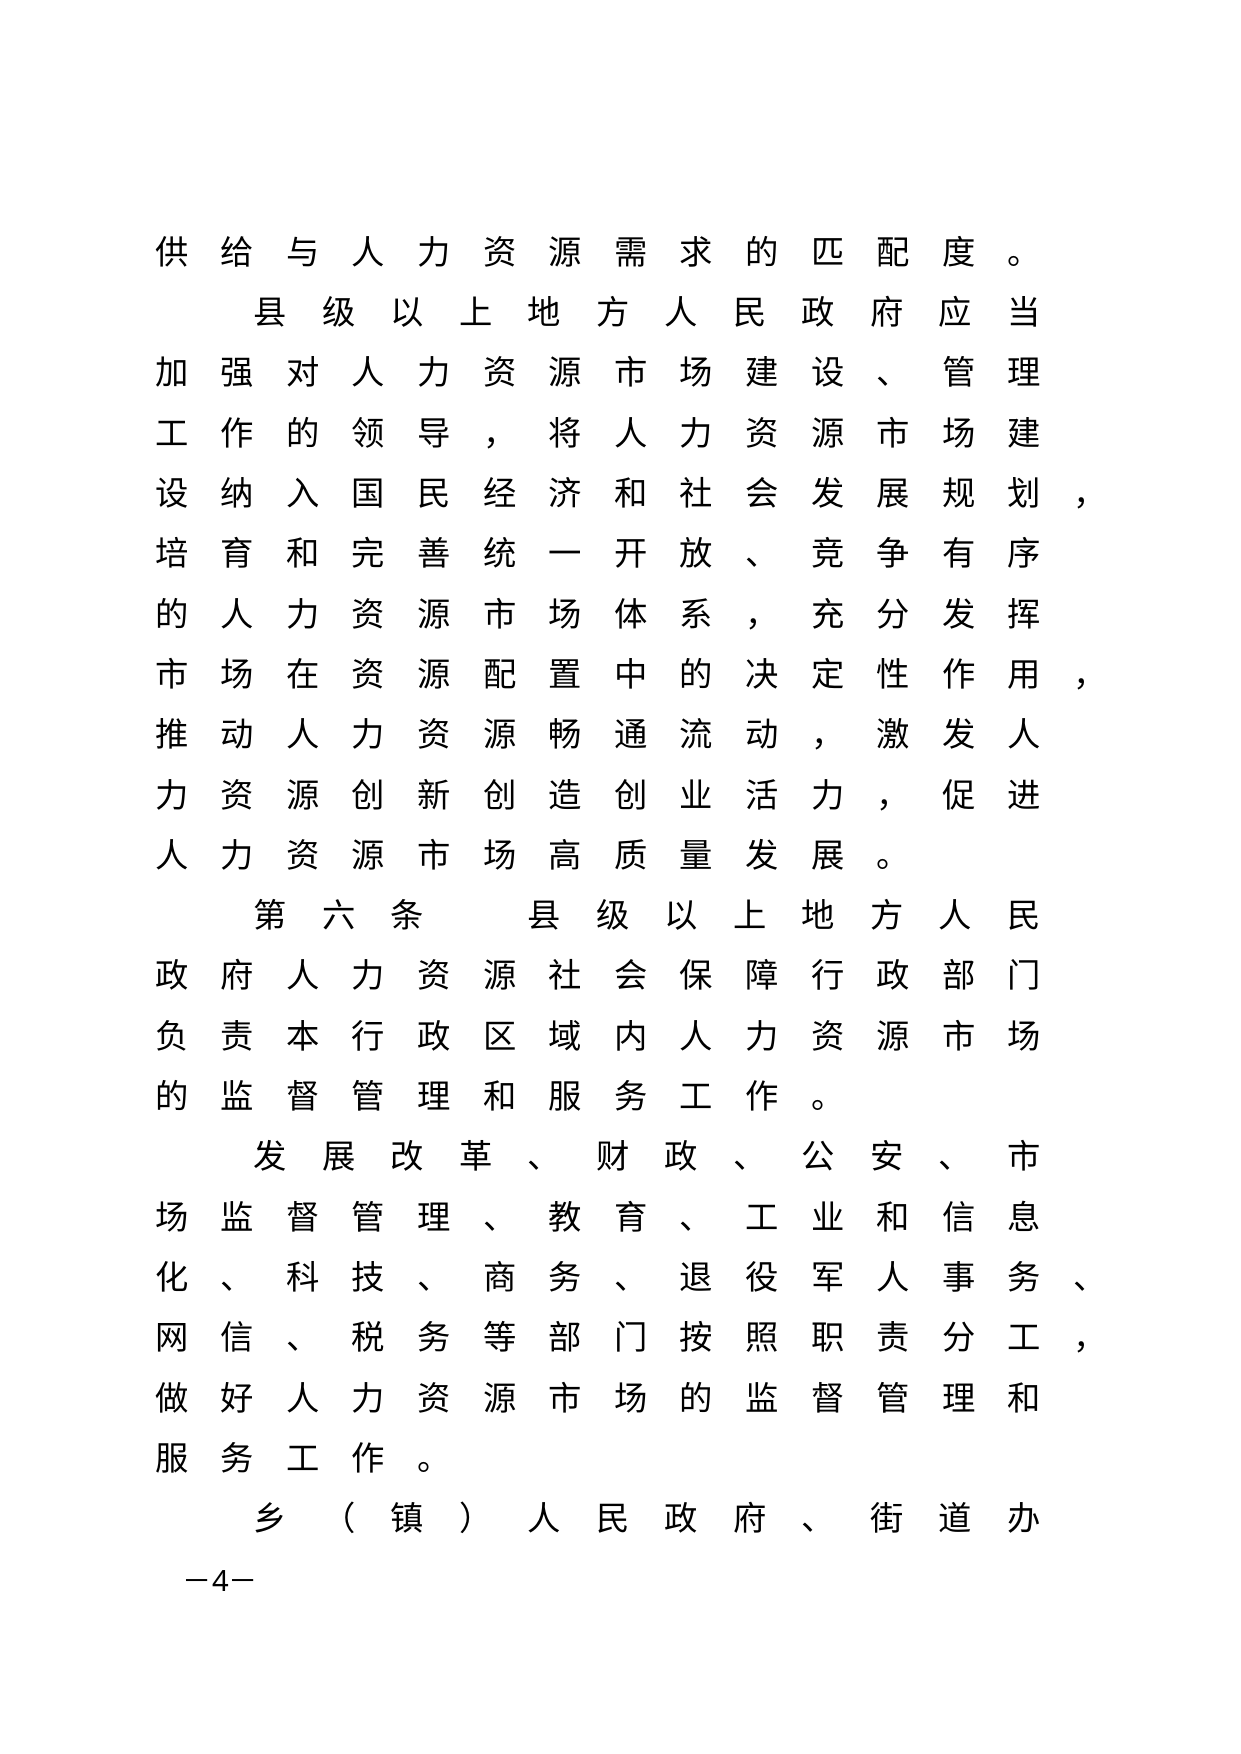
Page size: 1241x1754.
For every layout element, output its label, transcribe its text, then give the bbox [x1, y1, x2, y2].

text 乡（镇）人民政府、街道办事处应当协助做好人力资源市场相关工作。 [155, 1486, 1073, 1546]
text 第六条 县级以上地方人民政府人力资源社会保障行政部门负责本行政区域内人力资源市场的监督管理和服务工作。 [155, 883, 1073, 1124]
text 第五条 县级以上地方人民政府应当统筹推进教育科技人才体制机制一体改革，科学研判人力资源发展趋势，统筹教育、培训和就业，将就业状况作为办学资源配置、教育质量评估、招生计划安排的重要依据，提高教育供给与人力资源需求的匹配度。 [155, 219, 1073, 280]
text 发展改革、财政、公安、市场监督管理、教育、工业和信息化、科技、商务、退役军人事务、网信、税务等部门按照职责分工，做好人力资源市场的监督管理和服务工作。 [155, 1124, 1073, 1486]
text 县级以上地方人民政府应当加强对人力资源市场建设、管理工作的领导，将人力资源市场建设纳入国民经济和社会发展规划，培育和完善统一开放、竞争有序的人力资源市场体系，充分发挥市场在资源配置中的决定性作用，推动人力资源畅通流动，激发人力资源创新创造创业活力，促进人力资源市场高质量发展。 [155, 280, 1073, 883]
